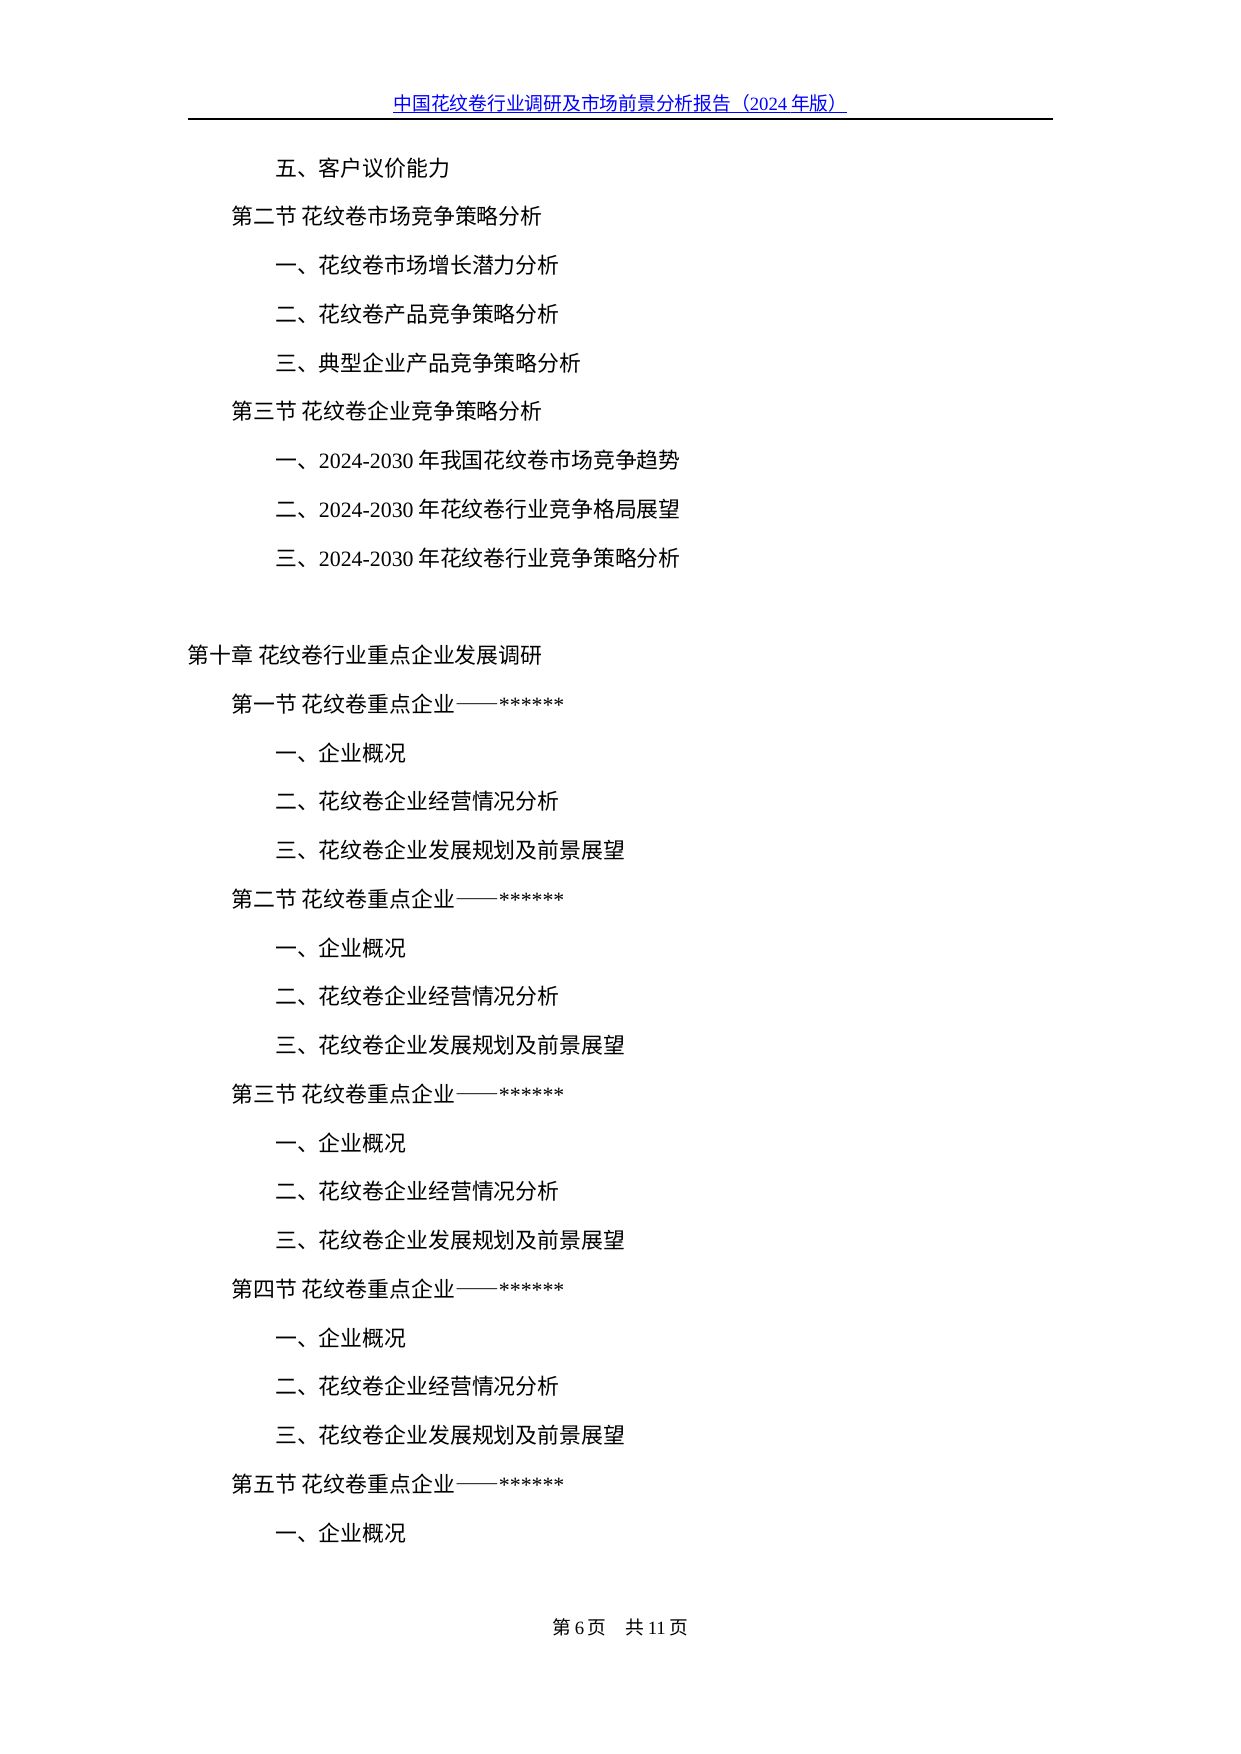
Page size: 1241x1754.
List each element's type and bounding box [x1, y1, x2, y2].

text [187, 150, 1053, 1548]
